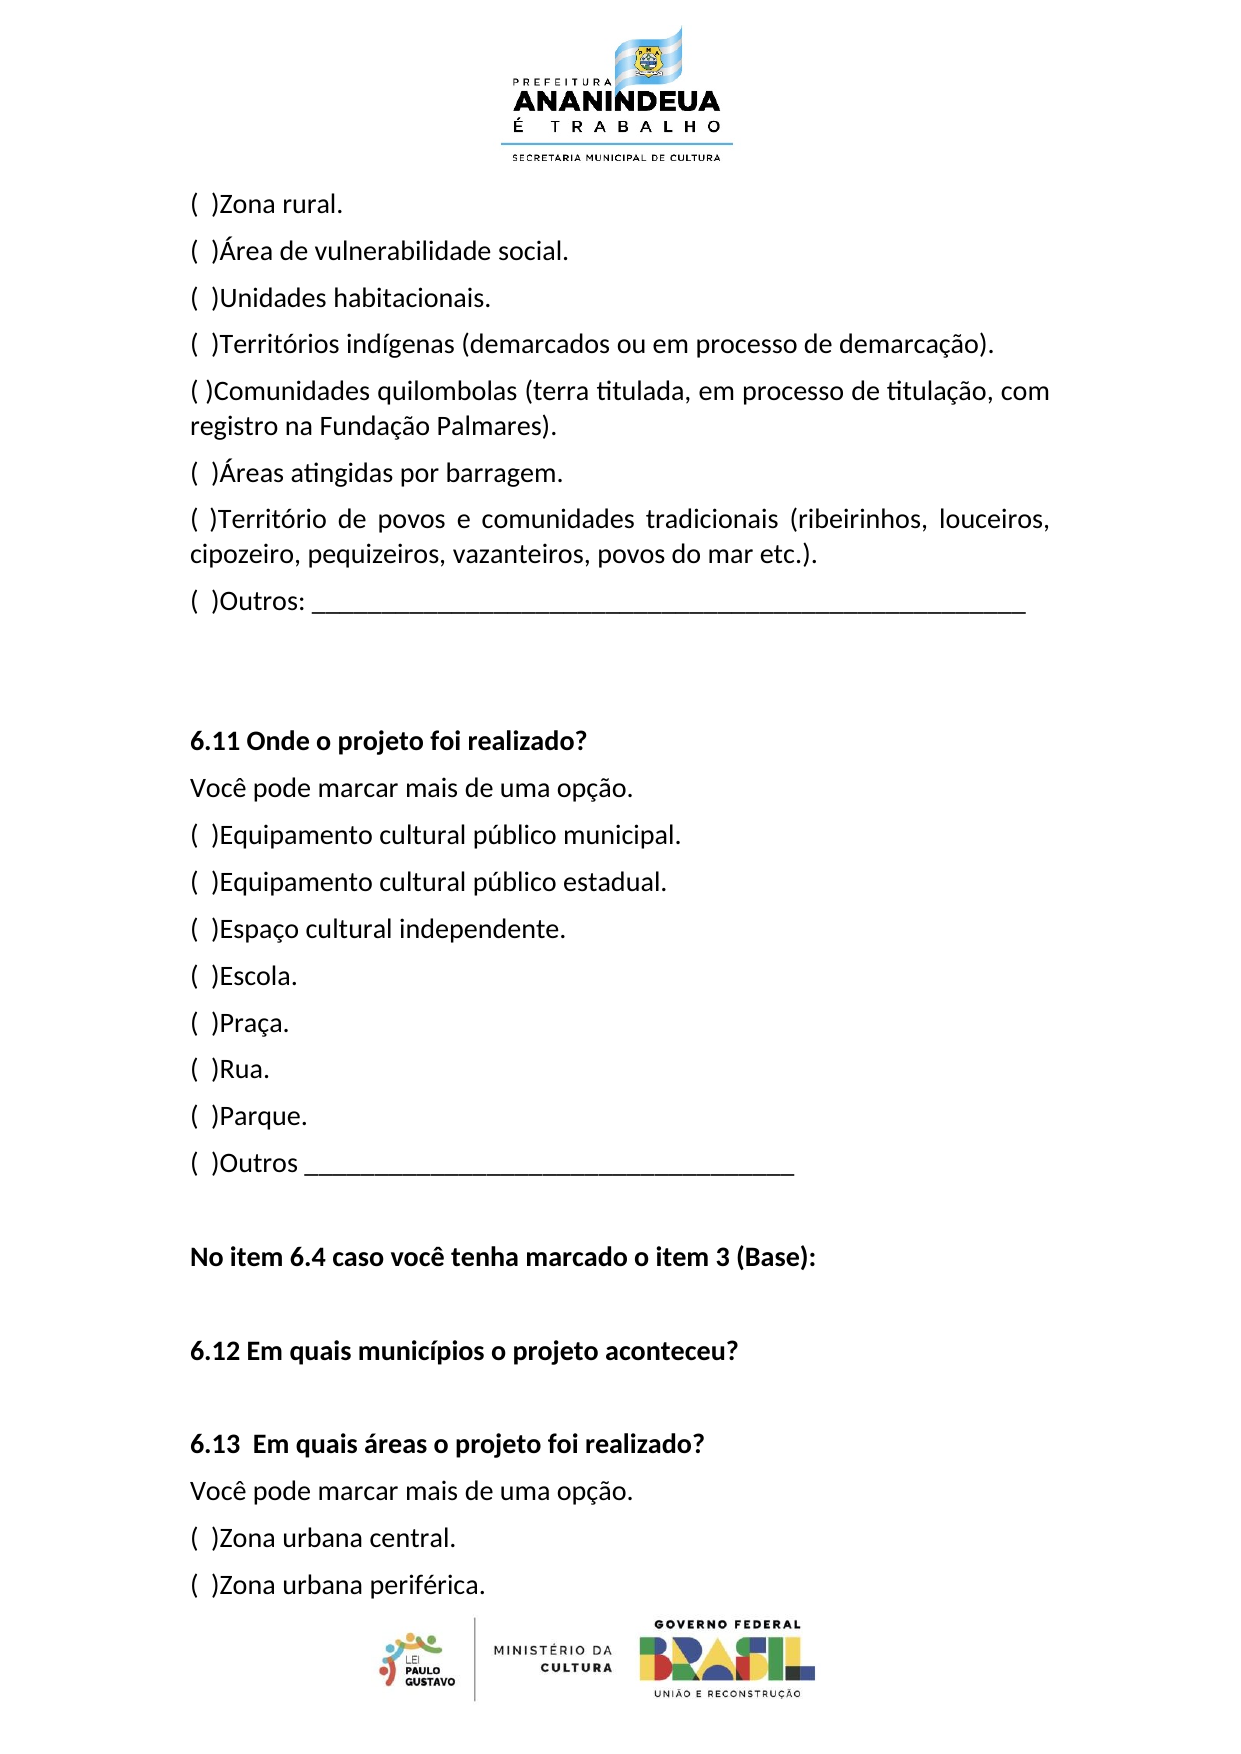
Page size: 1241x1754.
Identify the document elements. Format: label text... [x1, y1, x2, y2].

text ( )Parque. [190, 1098, 1051, 1133]
text ( )Outros ___________________________________ [190, 1145, 1051, 1179]
text ( )Outros: ___________________________________________________ [190, 583, 1051, 617]
text 6.11 Onde o projeto foi realizado? [190, 723, 1051, 758]
text ( )Equipamento cultural público municipal. [190, 817, 1051, 851]
picture [371, 1614, 821, 1705]
text ( )Zona rural. [190, 186, 1051, 220]
text 6.12 Em quais municípios o projeto aconteceu? [190, 1333, 1051, 1367]
text ( )Zona urbana central. [190, 1520, 1051, 1554]
text ( )Espaço cultural independente. [190, 911, 1051, 945]
text 6.13 Em quais áreas o projeto foi realizado? [190, 1426, 1051, 1461]
text Você pode marcar mais de uma opção. [190, 1473, 1051, 1508]
text ( )Praça. [190, 1004, 1051, 1039]
text ( )Área de vulnerabilidade social. [190, 233, 1051, 267]
text ( )Equipamento cultural público estadual. [190, 864, 1051, 898]
text ( )Rua. [190, 1051, 1051, 1086]
text ( )Escola. [190, 958, 1051, 992]
picture [492, 25, 741, 168]
text Você pode marcar mais de uma opção. [190, 770, 1051, 804]
text ( )Territórios indígenas (demarcados ou em processo de demarcação). [190, 326, 1051, 361]
text ( )Território de povos e comunidades tradicionais (ribeirinhos, louceiros, cipozeiro, pequizeiros, vazanteiros, povos do mar etc.). [190, 501, 1051, 570]
text No item 6.4 caso você tenha marcado o item 3 (Base): [190, 1239, 1051, 1273]
text ( )Unidades habitacionais. [190, 279, 1051, 314]
text ( )Áreas atingidas por barragem. [190, 454, 1051, 489]
text ( )Zona urbana periférica. [190, 1567, 1051, 1601]
text ( )Comunidades quilombolas (terra titulada, em processo de titulação, com registro na Fundação Palmares). [190, 373, 1051, 442]
